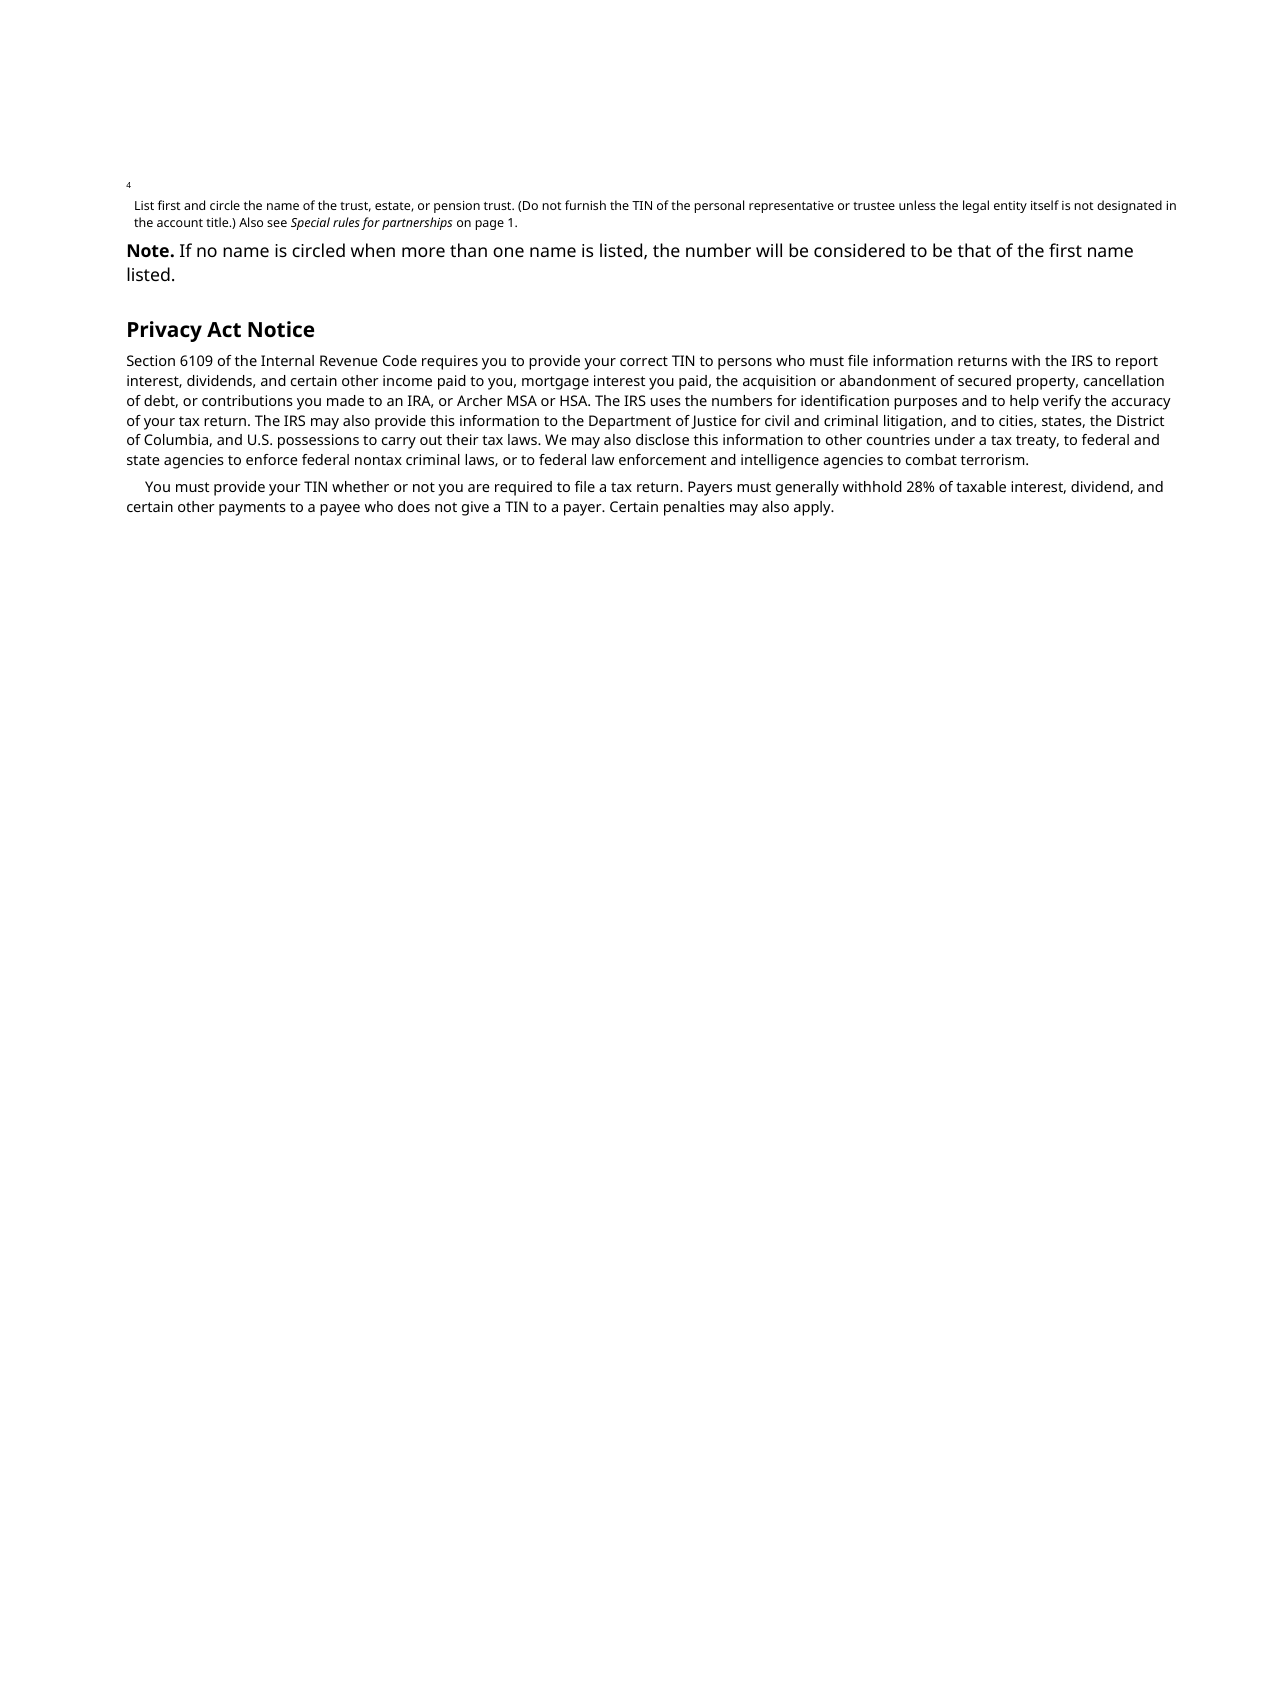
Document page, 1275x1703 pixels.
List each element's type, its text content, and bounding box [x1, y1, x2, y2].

text Section 6109 of the Internal Revenue Code requires you to provide your correct TIN to persons who must file information returns with the IRS to report interest, dividends, and certain other income paid to you, mortgage interest you paid, the acquisition or abandonment of secured property, cancellation of debt, or contributions you made to an IRA, or Archer MSA or HSA. The IRS uses the numbers for identification purposes and to help verify the accuracy of your tax return. The IRS may also provide this information to the Department of Justice for civil and criminal litigation, and to cities, states, the District of Columbia, and U.S. possessions to carry out their tax laws. We may also disclose this information to other countries under a tax treaty, to federal and state agencies to enforce federal nontax criminal laws, or to federal law enforcement and intelligence agencies to combat terrorism. [126, 351, 1174, 470]
text Privacy Act Notice [126, 315, 1186, 343]
text Note. If no name is circled when more than one name is listed, the number will be considered to be that of the first name listed. [126, 238, 1186, 287]
text List first and circle the name of the trust, estate, or pension trust. (Do not furnish the TIN of the personal representative or trustee unless the legal entity itself is not designated in the account title.) Also see Special rules for partnerships on page 1. [134, 197, 1180, 231]
text You must provide your TIN whether or not you are required to file a tax return. Payers must generally withhold 28% of taxable interest, dividend, and certain other payments to a payee who does not give a TIN to a payer. Certain penalties may also apply. [126, 477, 1186, 517]
